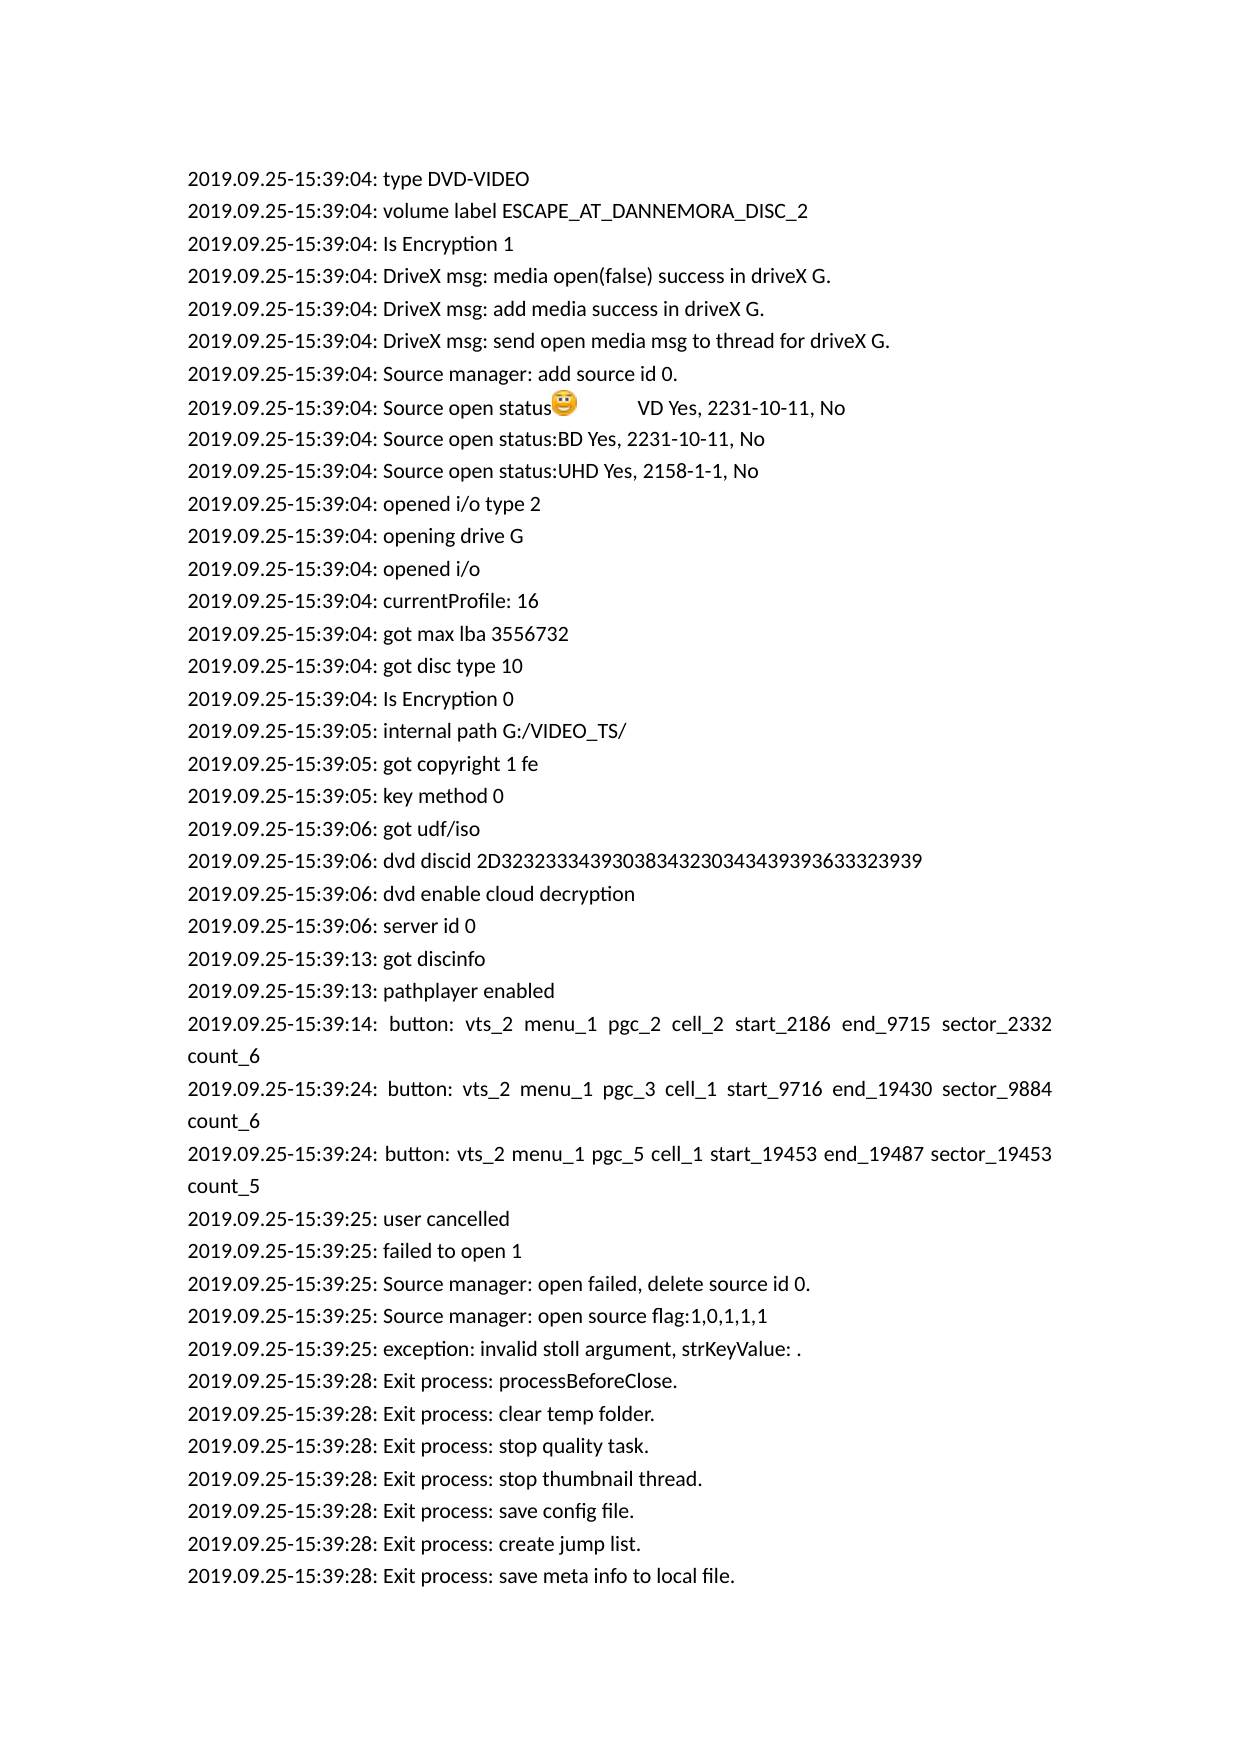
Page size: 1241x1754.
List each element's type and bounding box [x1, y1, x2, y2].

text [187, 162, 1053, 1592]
picture [551, 390, 577, 416]
